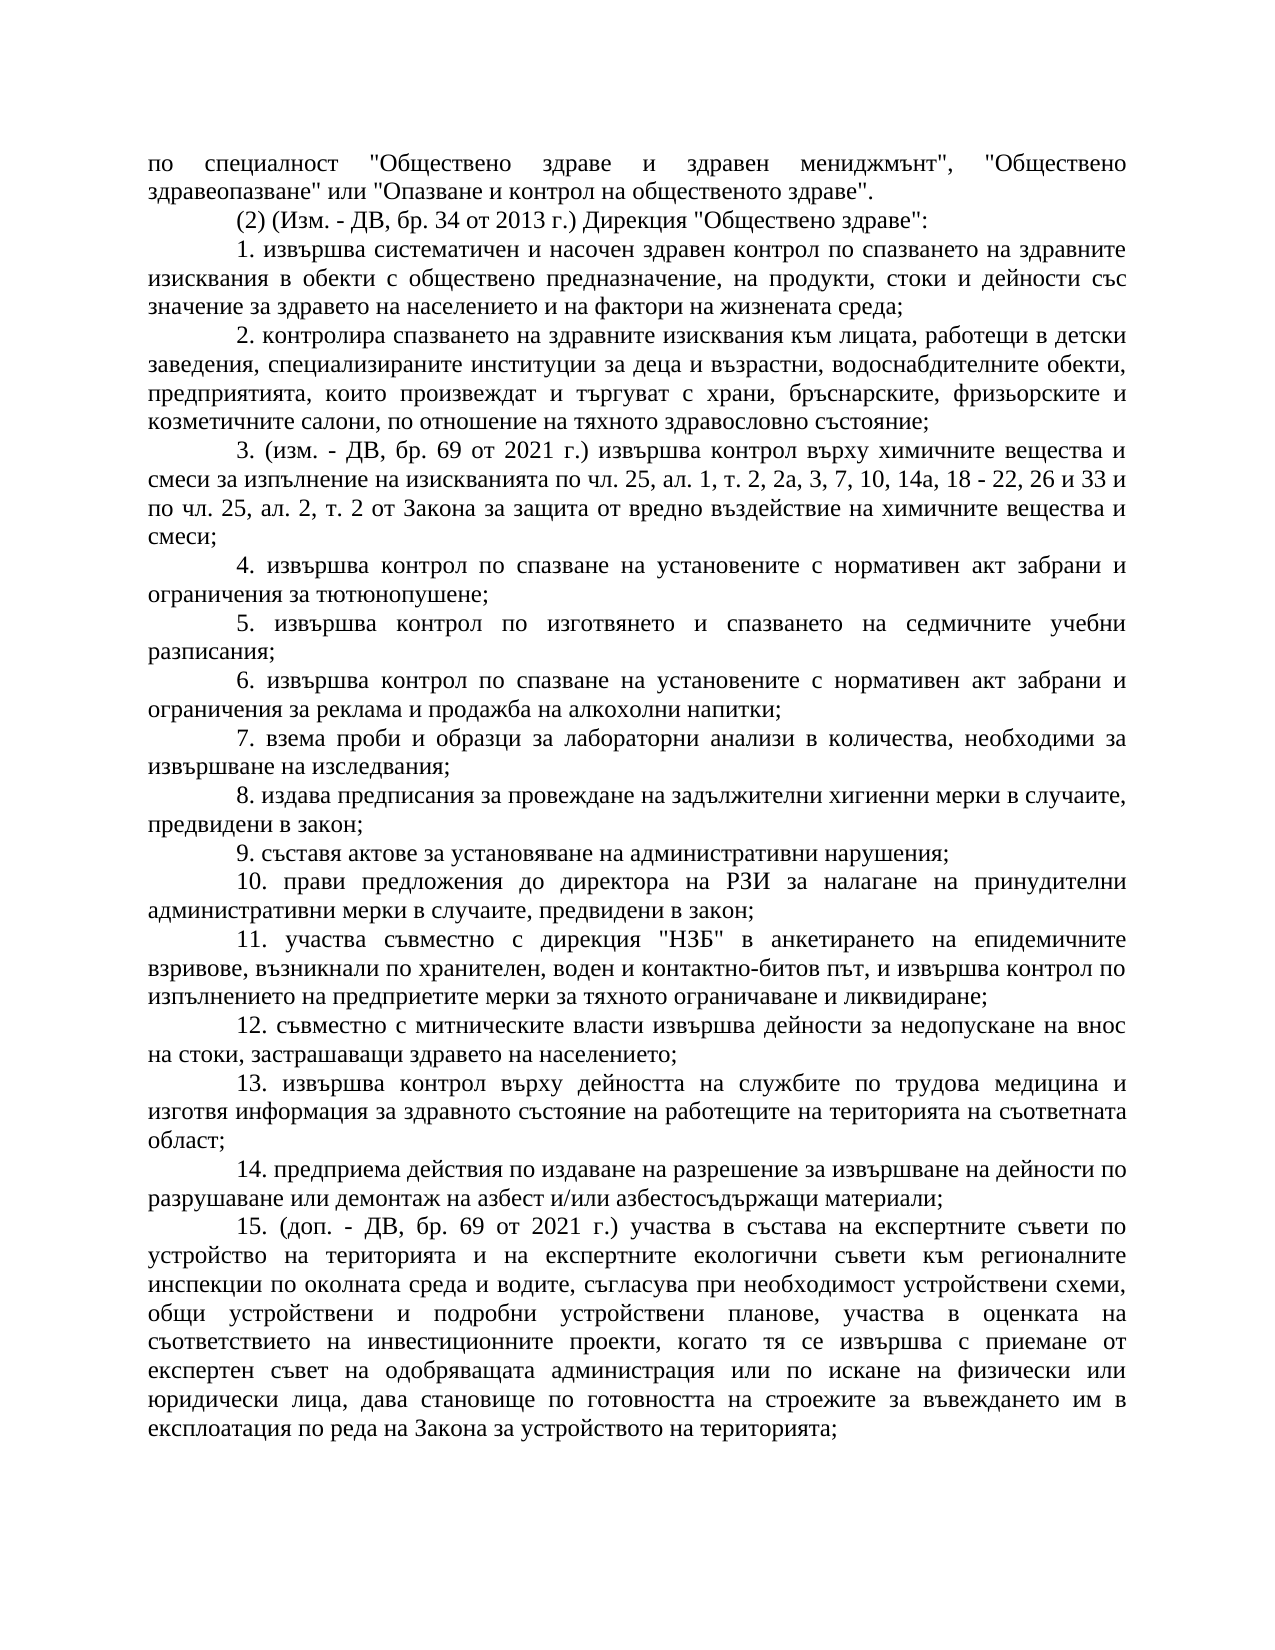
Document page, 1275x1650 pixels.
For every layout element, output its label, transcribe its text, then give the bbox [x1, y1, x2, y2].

text 8. издава предписания за провеждане на задължителни хигиенни мерки в случаите, предвидени в закон; [148, 780, 1127, 838]
text 10. прави предложения до директора на РЗИ за налагане на принудителни административни мерки в случаите, предвидени в закон; [148, 866, 1127, 924]
text 13. извършва контрол върху дейността на службите по трудова медицина и изготвя информация за здравното състояние на работещите на територията на съответната област; [148, 1068, 1127, 1154]
text 14. предприема действия по издаване на разрешение за извършване на дейности по разрушаване или демонтаж на азбест и/или азбестосъдържащи материали; [148, 1154, 1127, 1211]
text (2) (Изм. - ДВ, бр. 34 от 2013 г.) Дирекция "Обществено здраве": [148, 205, 1127, 234]
text 11. участва съвместно с дирекция "НЗБ" в анкетирането на епидемичните взривове, възникнали по хранителен, воден и контактно-битов път, и извършва контрол по изпълнението на предприетите мерки за тяхното ограничаване и ликвидиране; [148, 924, 1127, 1010]
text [148, 148, 1127, 205]
text 1. извършва систематичен и насочен здравен контрол по спазването на здравните изисквания в обекти с обществено предназначение, на продукти, стоки и дейности със значение за здравето на населението и на фактори на жизнената среда; [148, 234, 1127, 320]
text 12. съвместно с митническите власти извършва дейности за недопускане на внос на стоки, застрашаващи здравето на населението; [148, 1010, 1127, 1068]
text 2. контролира спазването на здравните изисквания към лицата, работещи в детски заведения, специализираните институции за деца и възрастни, водоснабдителните обекти, предприятията, които произвеждат и търгуват с храни, бръснарските, фризьорските и козметичните салони, по отношение на тяхното здравословно състояние; [148, 320, 1127, 435]
text 9. съставя актове за установяване на административни нарушения; [148, 838, 1127, 866]
text 7. взема проби и образци за лабораторни анализи в количества, необходими за извършване на изследвания; [148, 723, 1127, 780]
text 6. извършва контрол по спазване на установените с нормативен акт забрани и ограничения за реклама и продажба на алкохолни напитки; [148, 665, 1127, 723]
text 15. (доп. - ДВ, бр. 69 от 2021 г.) участва в състава на експертните съвети по устройство на територията и на експертните екологични съвети към регионалните инспекции по околната среда и водите, съгласува при необходимост устройствени схеми, общи устройствени и подробни устройствени планове, участва в оценката на съответствието на инвестиционните проекти, когато тя се извършва с приемане от експертен съвет на одобряващата администрация или по искане на физически или юридически лица, дава становище по готовността на строежите за въвеждането им в експлоатация по реда на Закона за устройството на територията; [148, 1211, 1127, 1441]
text 5. извършва контрол по изготвянето и спазването на седмичните учебни разписания; [148, 608, 1127, 665]
text 3. (изм. - ДВ, бр. 69 от 2021 г.) извършва контрол върху химичните вещества и смеси за изпълнение на изискванията по чл. 25, ал. 1, т. 2, 2а, 3, 7, 10, 14а, 18 - 22, 26 и 33 и по чл. 25, ал. 2, т. 2 от Закона за защита от вредно въздействие на химичните вещества и смеси; [148, 435, 1127, 550]
text 4. извършва контрол по спазване на установените с нормативен акт забрани и ограничения за тютюнопушене; [148, 550, 1127, 608]
